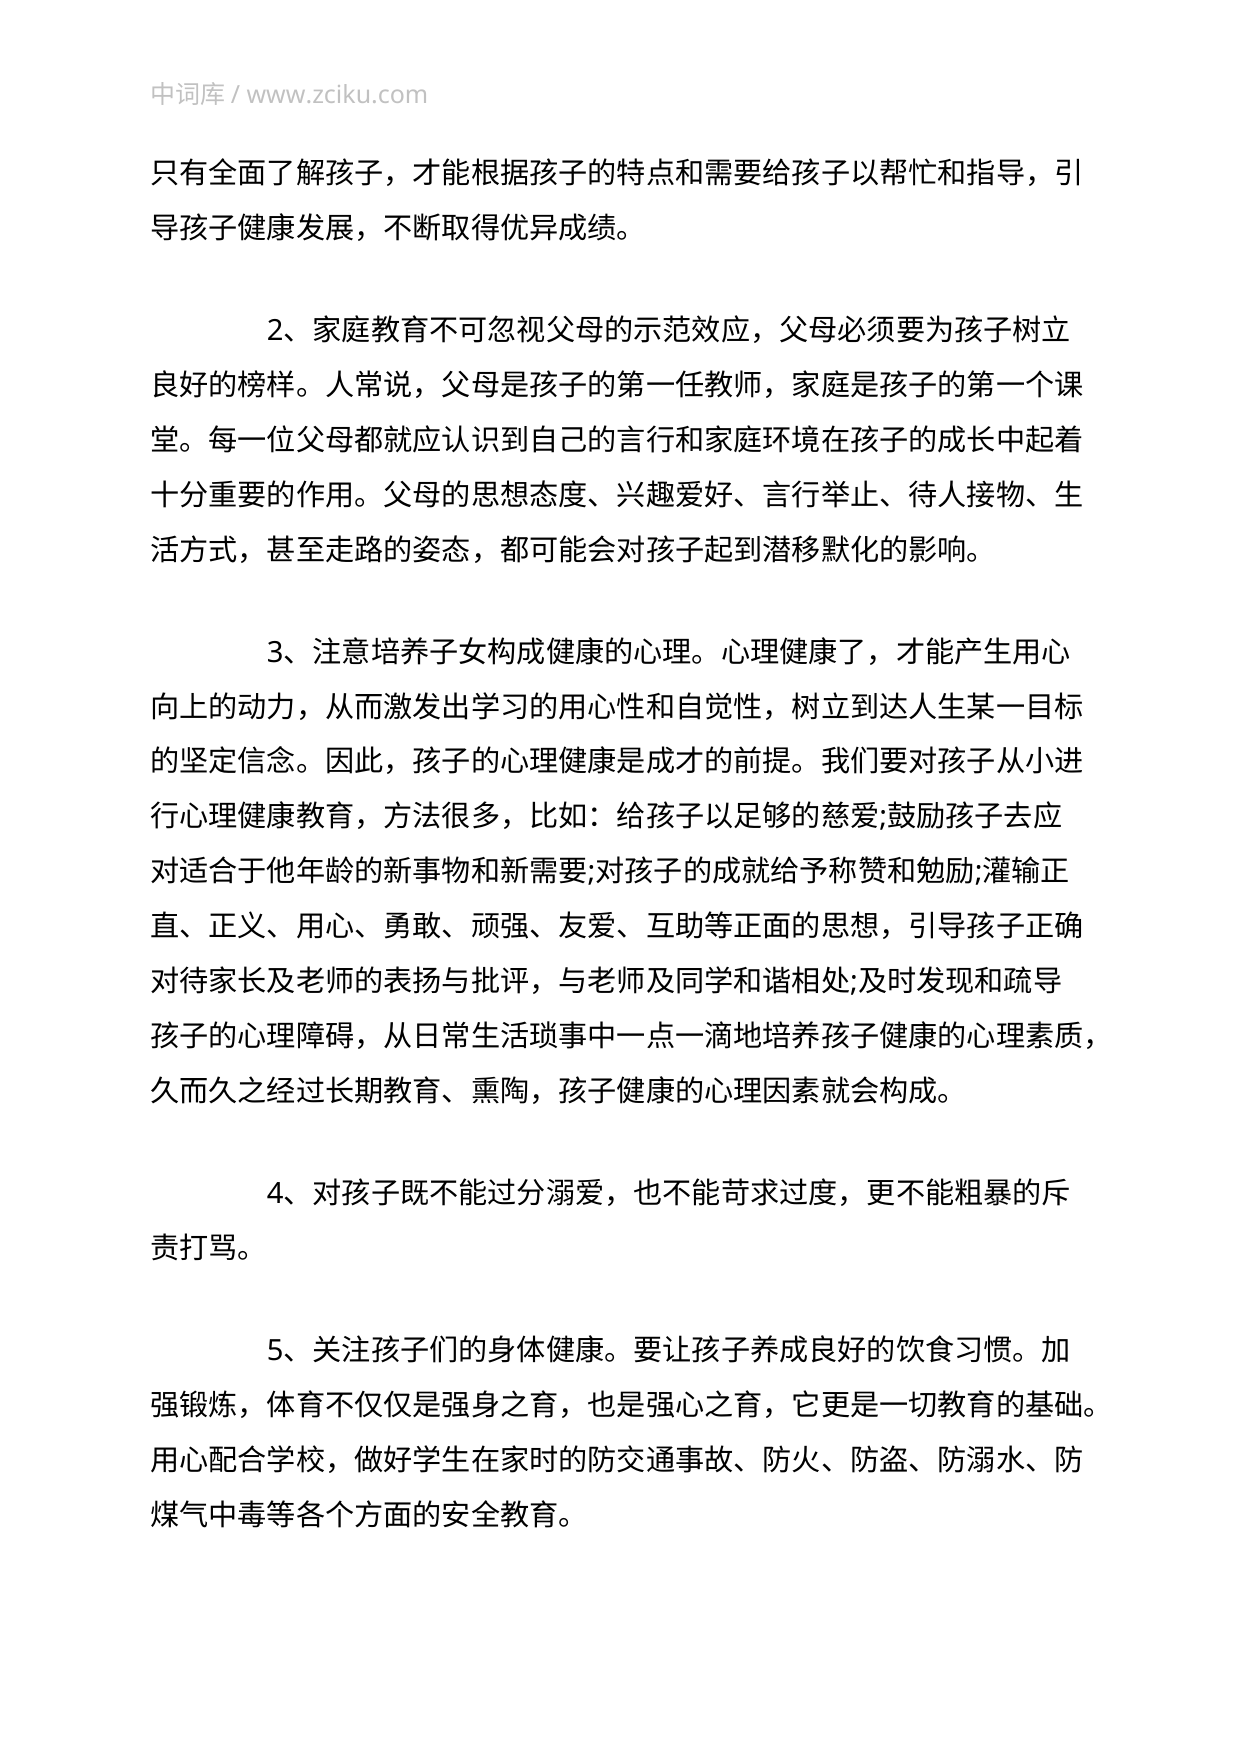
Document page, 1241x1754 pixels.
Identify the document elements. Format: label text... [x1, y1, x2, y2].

text 5、关注孩子们的身体健康。要让孩子养成良好的饮食习惯。加强锻炼，体育不仅仅是强身之育，也是强心之育，它更是一切教育的基础。用心配合学校，做好学生在家时的防交通事故、防火、防盗、防溺水、防煤气中毒等各个方面的安全教育。 [150, 1326, 1090, 1533]
text 2、家庭教育不可忽视父母的示范效应，父母必须要为孩子树立良好的榜样。人常说，父母是孩子的第一任教师，家庭是孩子的第一个课堂。每一位父母都就应认识到自己的言行和家庭环境在孩子的成长中起着十分重要的作用。父母的思想态度、兴趣爱好、言行举止、待人接物、生活方式，甚至走路的姿态，都可能会对孩子起到潜移默化的影响。 [150, 307, 1090, 569]
text 3、注意培养子女构成健康的心理。心理健康了，才能产生用心向上的动力，从而激发出学习的用心性和自觉性，树立到达人生某一目标的坚定信念。因此，孩子的心理健康是成才的前提。我们要对孩子从小进行心理健康教育，方法很多，比如：给孩子以足够的慈爱;鼓励孩子去应对适合于他年龄的新事物和新需要;对孩子的成就给予称赞和勉励;灌输正直、正义、用心、勇敢、顽强、友爱、互助等正面的思想，引导孩子正确对待家长及老师的表扬与批评，与老师及同学和谐相处;及时发现和疏导孩子的心理障碍，从日常生活琐事中一点一滴地培养孩子健康的心理素质，久而久之经过长期教育、熏陶，孩子健康的心理因素就会构成。 [150, 628, 1090, 1110]
text 4、对孩子既不能过分溺爱，也不能苛求过度，更不能粗暴的斥责打骂。 [150, 1169, 1090, 1267]
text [150, 150, 1090, 247]
